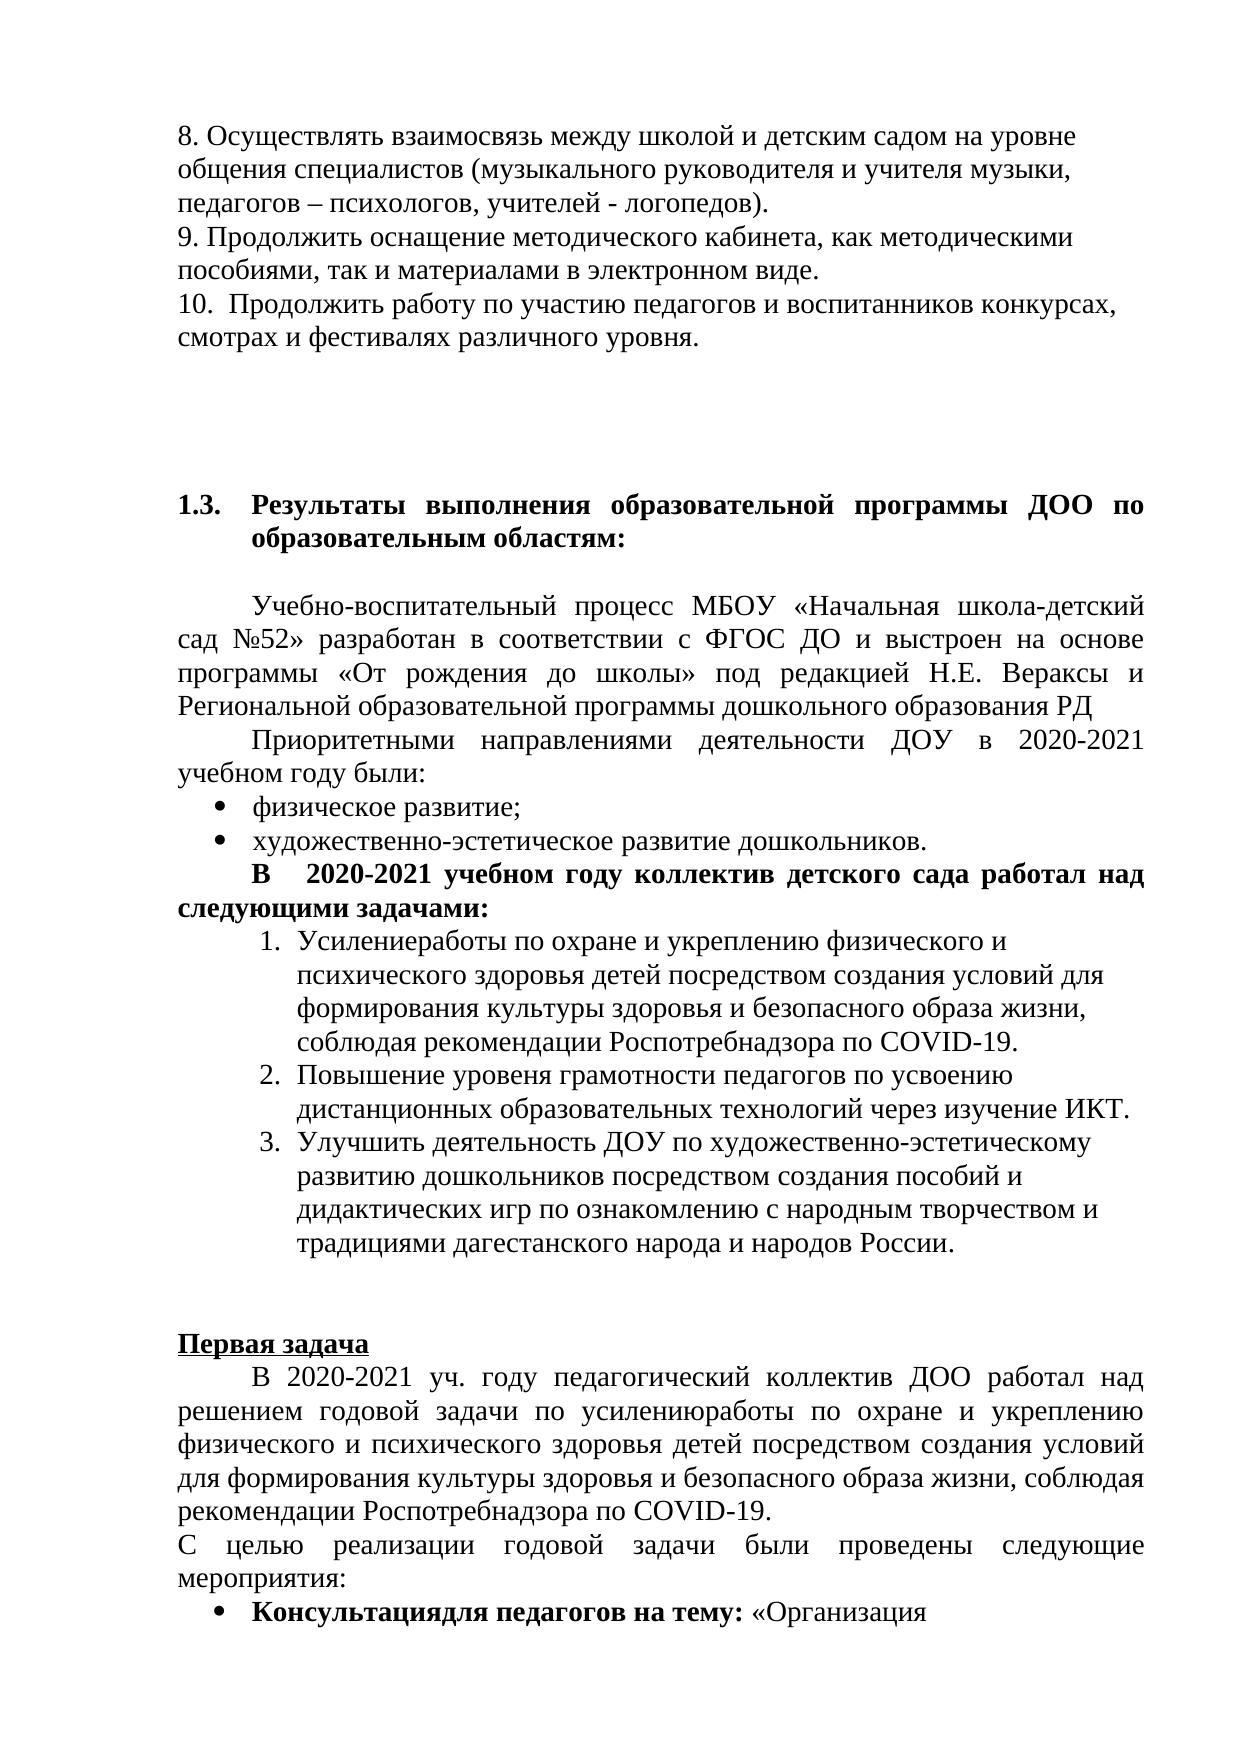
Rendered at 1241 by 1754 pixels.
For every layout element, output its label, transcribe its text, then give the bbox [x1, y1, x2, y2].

text В 2020-2021 учебном году коллектив детского сада работал над следующими задачами: [177, 856, 1145, 923]
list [214, 1594, 1145, 1628]
list Усилениеработы по охране и укреплению физического и психического здоровья детей посредством создания условий для формирования культуры здоровья и безопасного образа жизни, соблюдая рекомендации Роспотребнадзора по COVID-19. [259, 923, 1152, 1057]
text Первая задача [177, 1326, 1145, 1359]
text Учебно-воспитательный процесс МБОУ «Начальная школа-детский сад №52» разработан в соответствии с ФГОС ДО и выстроен на основе программы «От рождения до школы» под редакцией Н.Е. Вераксы и Региональной образовательной программы дошкольного образования РД [177, 588, 1145, 722]
text 10. Продолжить работу по участию педагогов и воспитанников конкурсах, смотрах и фестивалях различного уровня. [177, 286, 1145, 353]
text Приоритетными направлениями деятельности ДОУ в 2020-2021 учебном году были: [177, 722, 1145, 789]
text С целью реализации годовой задачи были проведены следующие мероприятия: [177, 1527, 1145, 1594]
text 8. Осуществлять взаимосвязь между школой и детским садом на уровне общения специалистов (музыкального руководителя и учителя музыки, педагогов – психологов, учителей - логопедов). [177, 118, 1145, 219]
list Улучшить деятельность ДОУ по художественно-эстетическому развитию дошкольников посредством создания пособий и дидактических игр по ознакомлению с народным творчеством и традициями дагестанского народа и народов России. [259, 1124, 1152, 1259]
list физическое развитие; [215, 789, 1145, 823]
list художественно-эстетическое развитие дошкольников. [215, 823, 1145, 856]
text 9. Продолжить оснащение методического кабинета, как методическими пособиями, так и материалами в электронном виде. [177, 219, 1145, 286]
list Результаты выполнения образовательной программы ДОО по образовательным областям: [177, 487, 1145, 554]
text В 2020-2021 уч. году педагогический коллектив ДОО работал над решением годовой задачи по усилениюработы по охране и укреплению физического и психического здоровья детей посредством создания условий для формирования культуры здоровья и безопасного образа жизни, соблюдая рекомендации Роспотребнадзора по COVID-19. [177, 1359, 1145, 1527]
list Повышение уровеня грамотности педагогов по усвоению дистанционных образовательных технологий через изучение ИКТ. [259, 1057, 1152, 1124]
